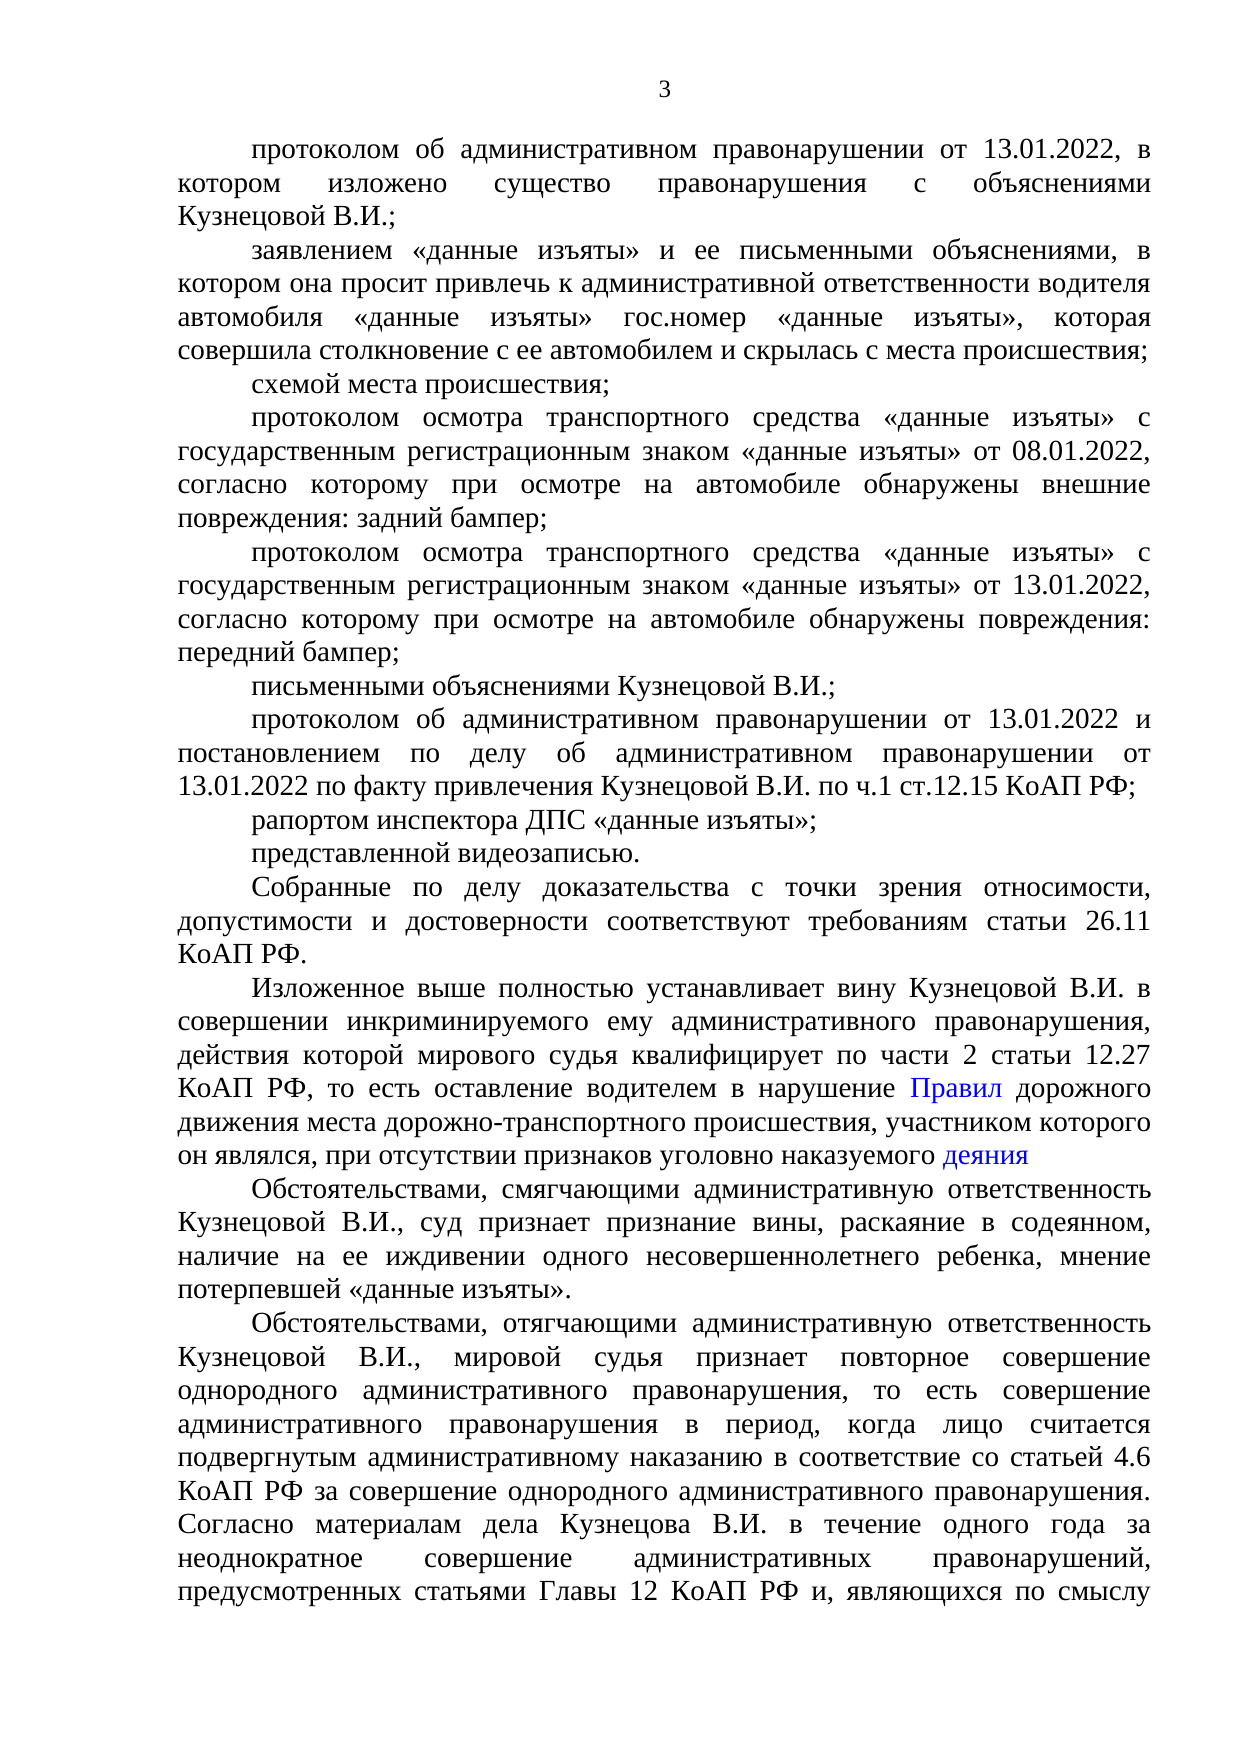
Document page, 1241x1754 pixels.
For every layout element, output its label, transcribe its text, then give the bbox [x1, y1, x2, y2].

text представленной видеозаписью. [177, 836, 1152, 869]
text протоколом осмотра транспортного средства «данные изъяты» с государственным регистрационным знаком «данные изъяты» от 13.01.2022, согласно которому при осмотре на автомобиле обнаружены повреждения: передний бампер; [177, 534, 1152, 668]
text заявлением «данные изъяты» и ее письменными объяснениями, в котором она просит привлечь к административной ответственности водителя автомобиля «данные изъяты» гос.номер «данные изъяты», которая совершила столкновение с ее автомобилем и скрылась с места происшествия; [177, 232, 1152, 366]
text письменными объяснениями Кузнецовой В.И.; [177, 668, 1152, 701]
text протоколом об административном правонарушении от 13.01.2022, в котором изложено существо правонарушения с объяснениями Кузнецовой В.И.; [177, 131, 1152, 232]
text Изложенное выше полностью устанавливает вину Кузнецовой В.И. в совершении инкриминируемого ему административного правонарушения, действия которой мирового судья квалифицирует по части 2 статьи 12.27 КоАП РФ, то есть оставление водителем в нарушение Правил дорожного движения места дорожно-транспортного происшествия, участником которого он являлся, при отсутствии признаков уголовно наказуемого деяния [177, 970, 1152, 1171]
text протоколом об административном правонарушении от 13.01.2022 и постановлением по делу об административном правонарушении от 13.01.2022 по факту привлечения Кузнецовой В.И. по ч.1 ст.12.15 КоАП РФ; [177, 701, 1152, 802]
text протоколом осмотра транспортного средства «данные изъяты» с государственным регистрационным знаком «данные изъяты» от 08.01.2022, согласно которому при осмотре на автомобиле обнаружены внешние повреждения: задний бампер; [177, 399, 1152, 534]
text схемой места происшествия; [177, 366, 1152, 399]
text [177, 1305, 1152, 1607]
text Собранные по делу доказательства с точки зрения относимости, допустимости и достоверности соответствуют требованиям статьи 26.11 КоАП РФ. [177, 869, 1152, 970]
text Обстоятельствами, смягчающими административную ответственность Кузнецовой В.И., суд признает признание вины, раскаяние в содеянном, наличие на ее иждивении одного несовершеннолетнего ребенка, мнение потерпевшей «данные изъяты». [177, 1171, 1152, 1305]
text рапортом инспектора ДПС «данные изъяты»; [177, 802, 1152, 836]
